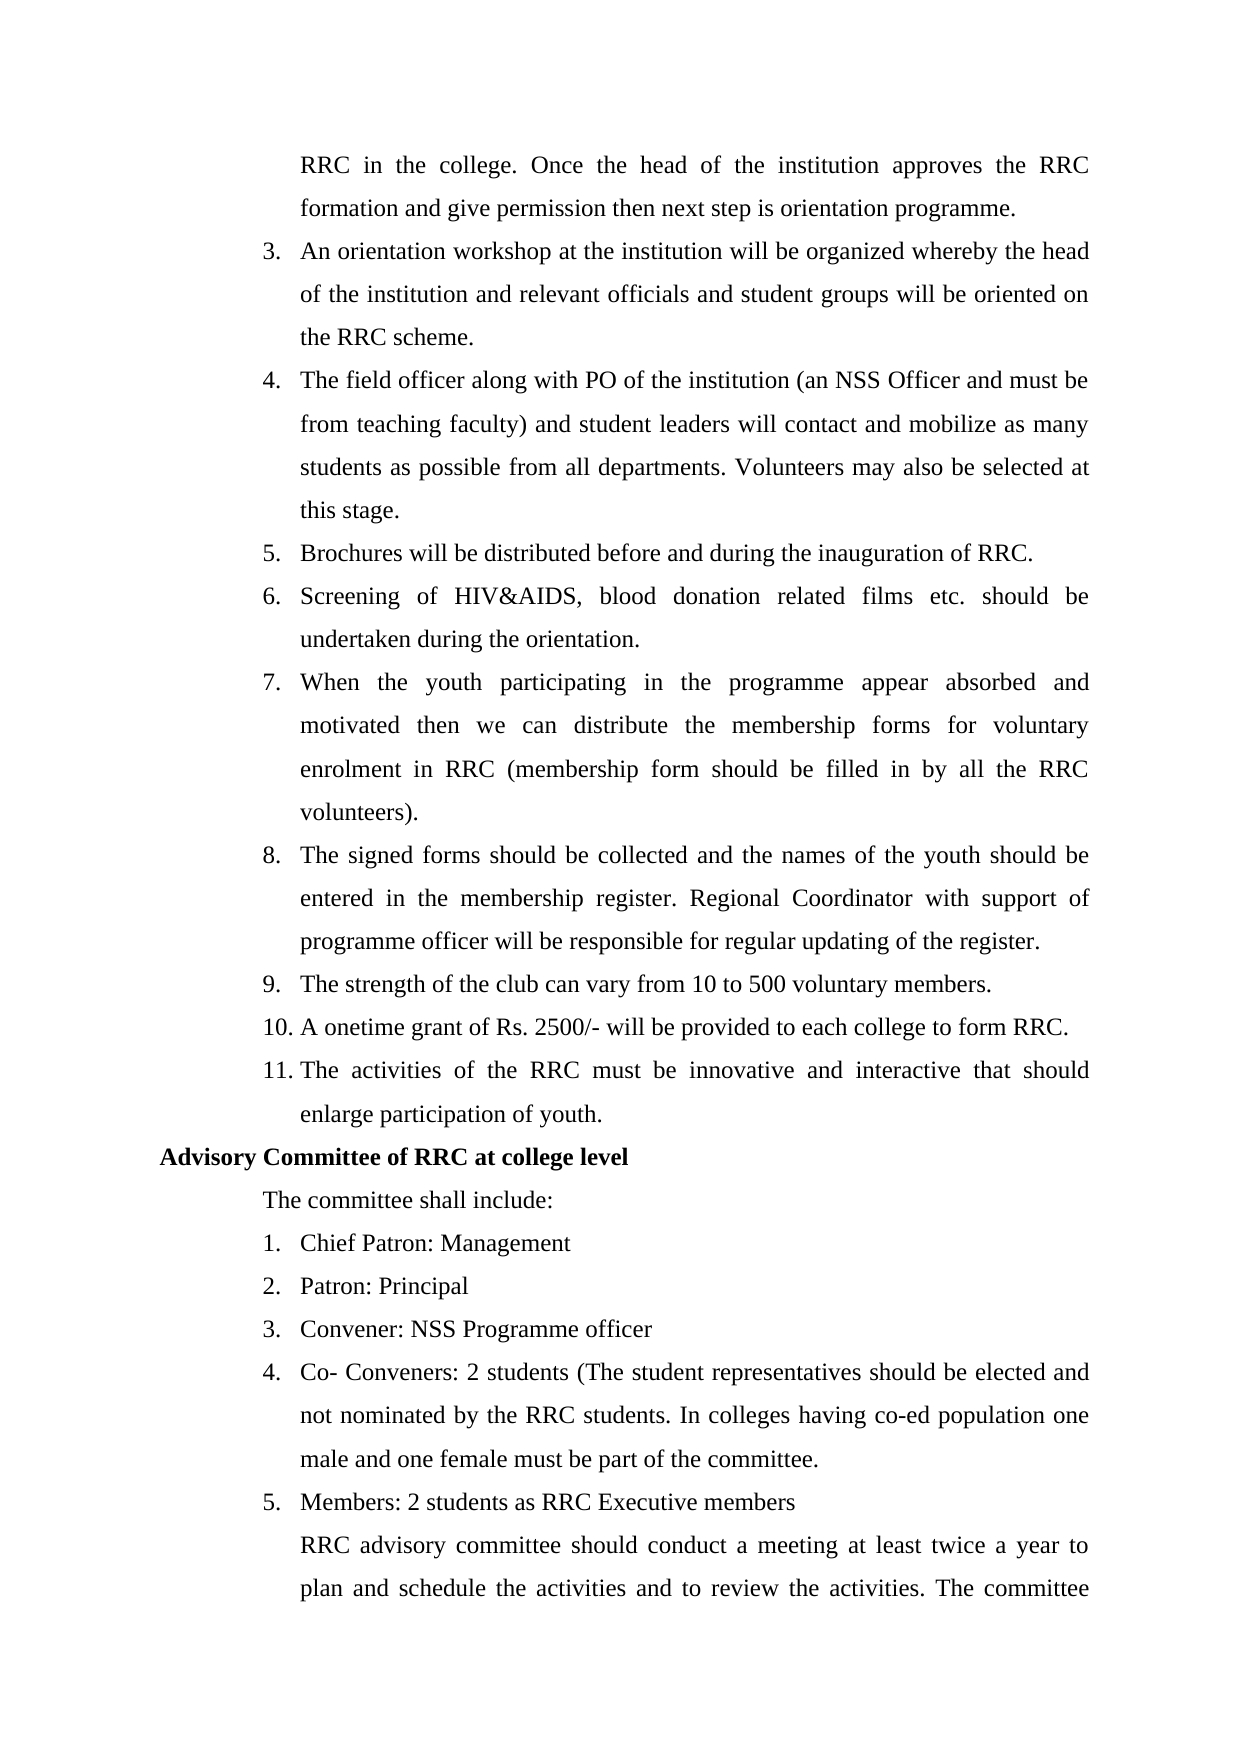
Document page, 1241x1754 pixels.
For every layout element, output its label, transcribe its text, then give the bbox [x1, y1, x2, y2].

list Members: 2 students as RRC Executive members [262, 1487, 1090, 1516]
list Chief Patron: Management [262, 1228, 1090, 1257]
list Convener: NSS Programme officer [262, 1314, 1090, 1343]
list Patron: Principal [262, 1271, 1090, 1300]
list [262, 150, 1090, 222]
list The field officer along with PO of the institution (an NSS Officer and must be from teaching faculty) and student leaders will contact and mobilize as many students as possible from all departments. Volunteers may also be selected at this stage. [262, 366, 1090, 524]
list Screening of HIV&AIDS, blood donation related films etc. should be undertaken during the orientation. [262, 581, 1090, 653]
list A onetime grant of Rs. 2500/- will be provided to each college to form RRC. [262, 1012, 1090, 1041]
list The committee shall include: [262, 1185, 1090, 1214]
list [300, 1530, 1090, 1602]
list An orientation workshop at the institution will be organized whereby the head of the institution and relevant officials and student groups will be oriented on the RRC scheme. [262, 236, 1090, 351]
list The signed forms should be collected and the names of the youth should be entered in the membership register. Regional Coordinator with support of programme officer will be responsible for regular updating of the register. [262, 840, 1090, 955]
list Brochures will be distributed before and during the inauguration of RRC. [262, 538, 1090, 567]
list Co- Conveners: 2 students (The student representatives should be elected and not nominated by the RRC students. In colleges having co-ed population one male and one female must be part of the committee. [262, 1357, 1090, 1472]
list The strength of the club can vary from 10 to 500 voluntary members. [262, 969, 1090, 998]
list Advisory Committee of RRC at college level [159, 1142, 1090, 1171]
list When the youth participating in the programme appear absorbed and motivated then we can distribute the membership forms for voluntary enrolment in RRC (membership form should be filled in by all the RRC volunteers). [262, 667, 1090, 826]
list The activities of the RRC must be innovative and interactive that should enlarge participation of youth. [262, 1056, 1090, 1127]
